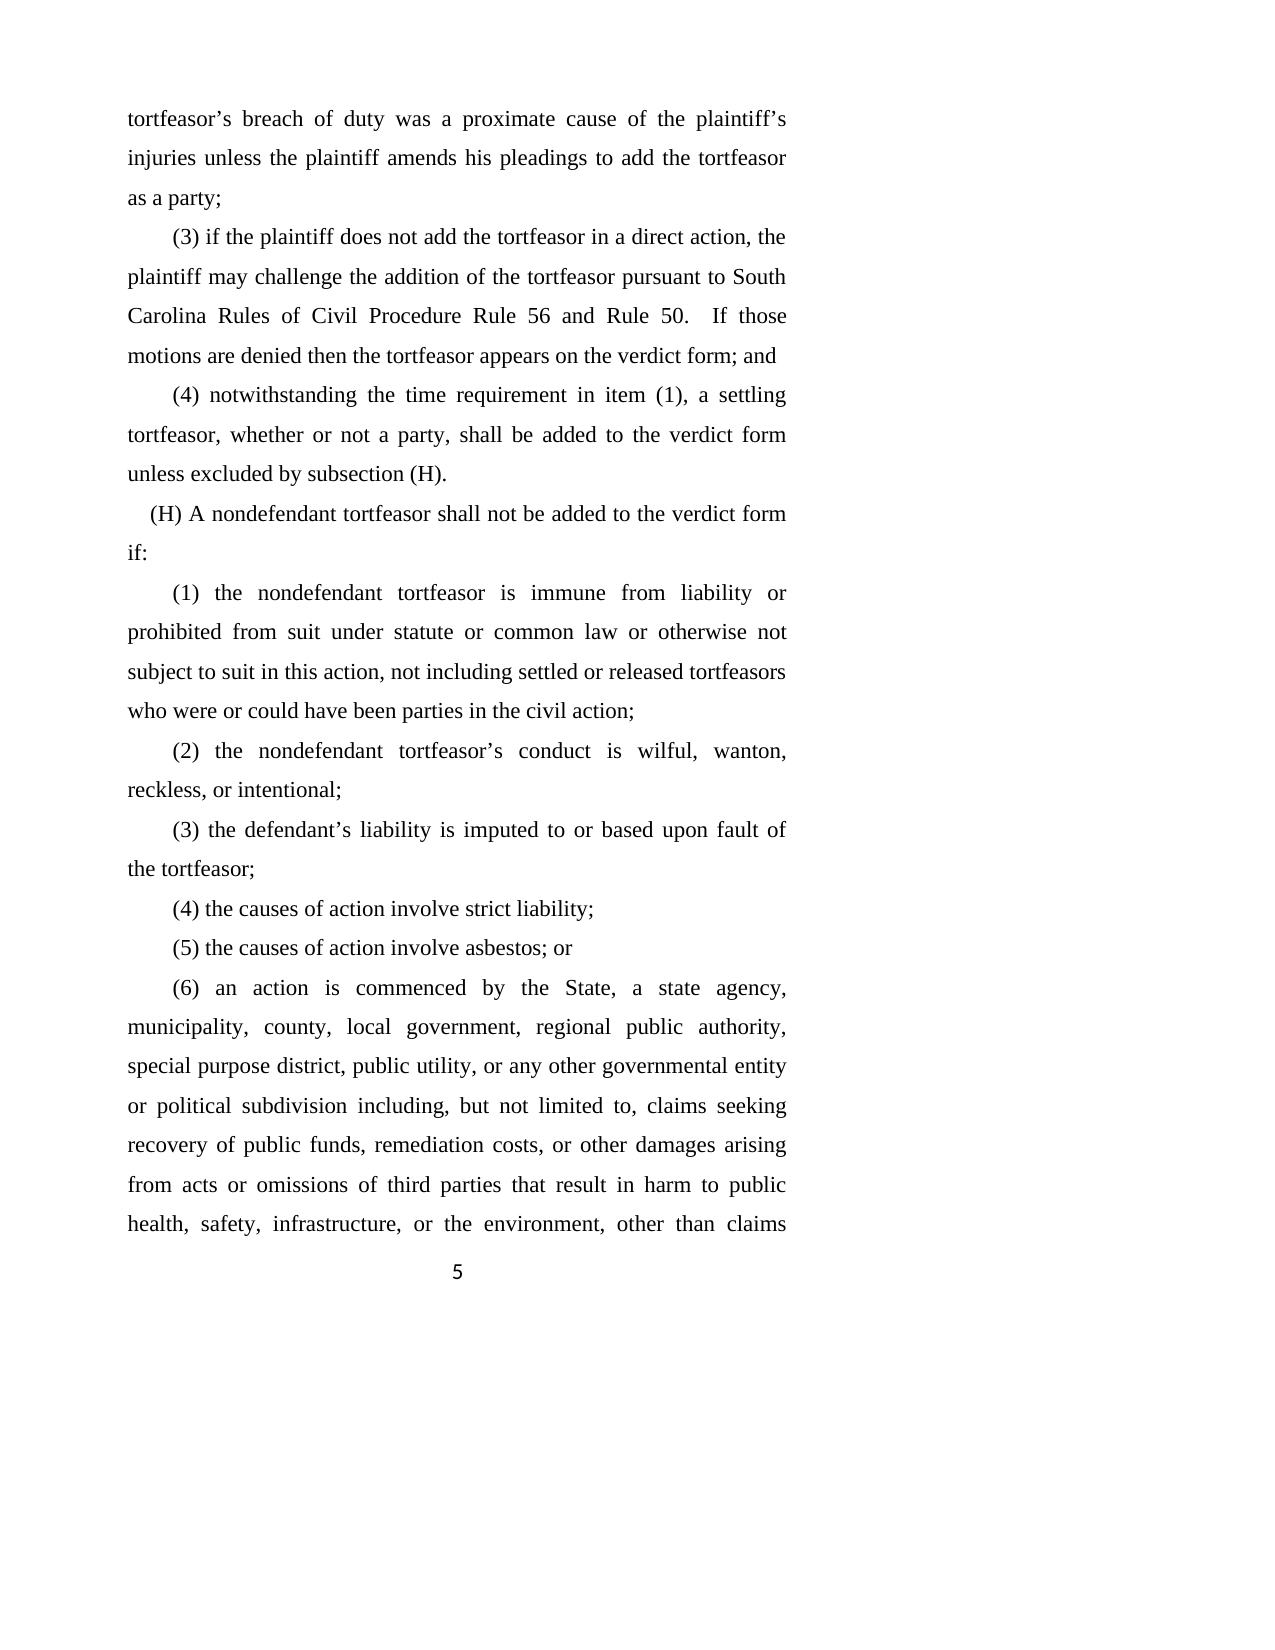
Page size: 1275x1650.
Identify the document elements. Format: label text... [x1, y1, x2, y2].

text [127, 105, 787, 210]
text (3) if the plaintiff does not add the tortfeasor in a direct action, the plaintiff may challenge the addition of the tortfeasor pursuant to South Carolina Rules of Civil Procedure Rule 56 and Rule 50. If those motions are denied then the tortfeasor appears on the verdict form; and [127, 223, 787, 368]
text (5) the causes of action involve asbestos; or [127, 934, 787, 960]
text (4) notwithstanding the time requirement in item (1), a settling tortfeasor, whether or not a party, shall be added to the verdict form unless excluded by subsection (H). [127, 381, 787, 487]
text (4) the causes of action involve strict liability; [127, 894, 787, 921]
text (3) the defendant’s liability is imputed to or based upon fault of the tortfeasor; [127, 816, 787, 881]
text (H) A nondefendant tortfeasor shall not be added to the verdict form if: [127, 500, 787, 566]
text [127, 973, 787, 1237]
text (1) the nondefendant tortfeasor is immune from liability or prohibited from suit under statute or common law or otherwise not subject to suit in this action, not including settled or released tortfeasors who were or could have been parties in the civil action; [127, 579, 787, 723]
text (2) the nondefendant tortfeasor’s conduct is wilful, wanton, reckless, or intentional; [127, 737, 787, 802]
